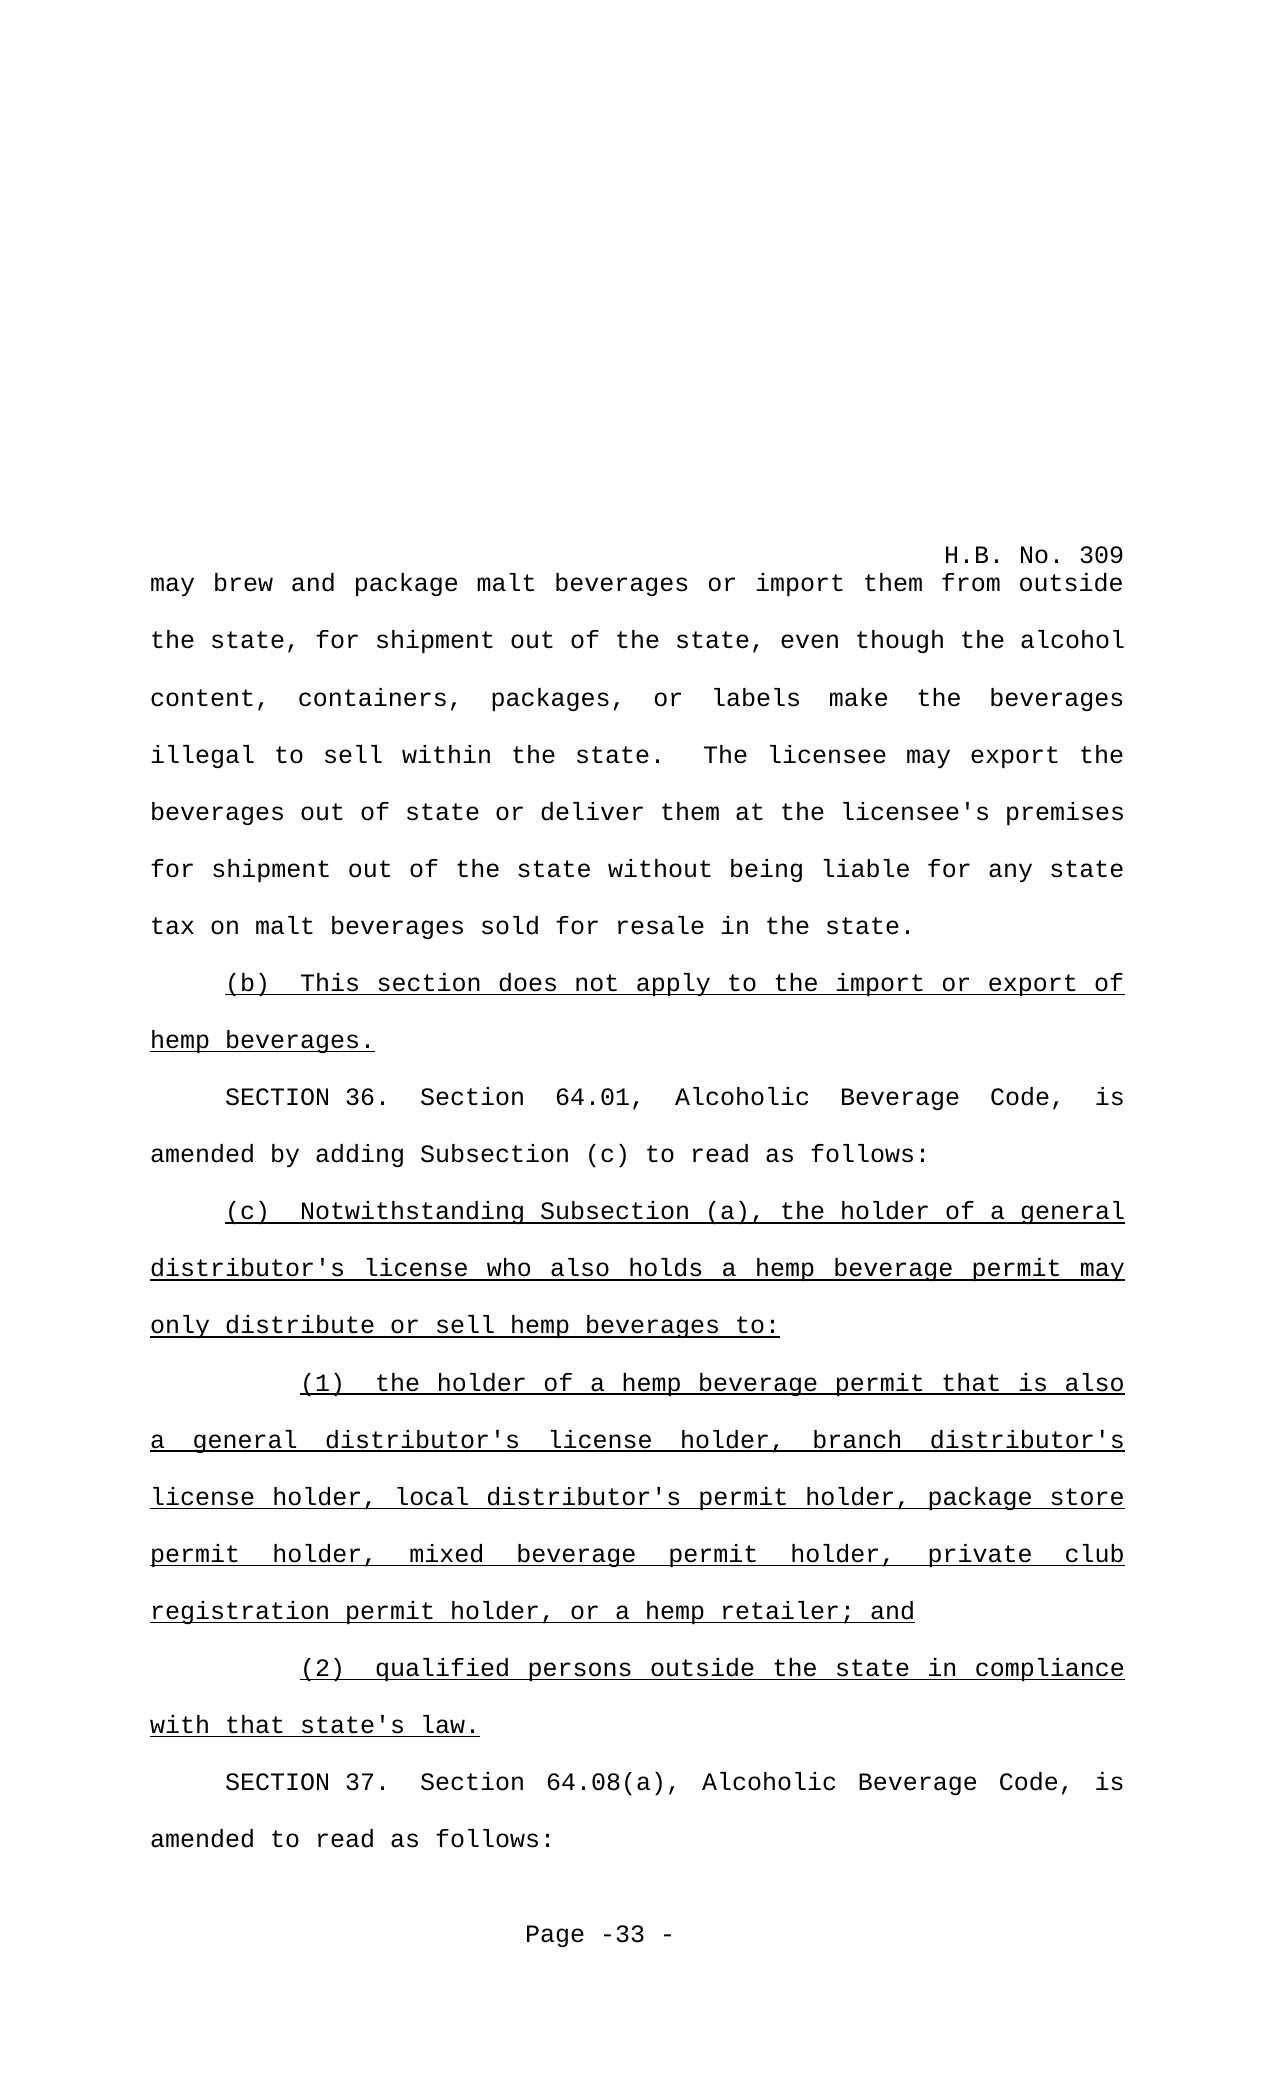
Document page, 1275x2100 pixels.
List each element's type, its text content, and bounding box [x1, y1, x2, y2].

text (c) Notwithstanding Subsection (a), the holder of a general distributor's license who also holds a hemp beverage permit may only distribute or sell hemp beverages to: [150, 1199, 1125, 1279]
text (1) the holder of a hemp beverage permit that is also a general distributor's license holder, branch distributor's license holder, local distributor's permit holder, package store permit holder, mixed beverage permit holder, private club registration permit holder, or a hemp retailer; and [150, 1566, 1125, 1627]
text (2) qualified persons outside the state in compliance with that state's law. [150, 1655, 1125, 1741]
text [150, 571, 1125, 942]
text (1) the holder of a hemp beverage permit that is also a general distributor's license holder, branch distributor's license holder, local distributor's permit holder, package store permit holder, mixed beverage permit holder, private club registration permit holder, or a hemp retailer; and [150, 1370, 1125, 1450]
text (c) Notwithstanding Subsection (a), the holder of a general distributor's license who also holds a hemp beverage permit may only distribute or sell hemp beverages to: [150, 1281, 1125, 1341]
text SECTION 36. Section 64.01, Alcoholic Beverage Code, is amended by adding Subsection (c) to read as follows: [150, 1084, 1125, 1170]
text (1) the holder of a hemp beverage permit that is also a general distributor's license holder, branch distributor's license holder, local distributor's permit holder, package store permit holder, mixed beverage permit holder, private club registration permit holder, or a hemp retailer; and [150, 1509, 1125, 1565]
text SECTION 37. Section 64.08(a), Alcoholic Beverage Code, is amended to read as follows: [150, 1769, 1125, 1855]
text (1) the holder of a hemp beverage permit that is also a general distributor's license holder, branch distributor's license holder, local distributor's permit holder, package store permit holder, mixed beverage permit holder, private club registration permit holder, or a hemp retailer; and [150, 1452, 1125, 1508]
text (b) This section does not apply to the import or export of hemp beverages. [150, 970, 1125, 1056]
